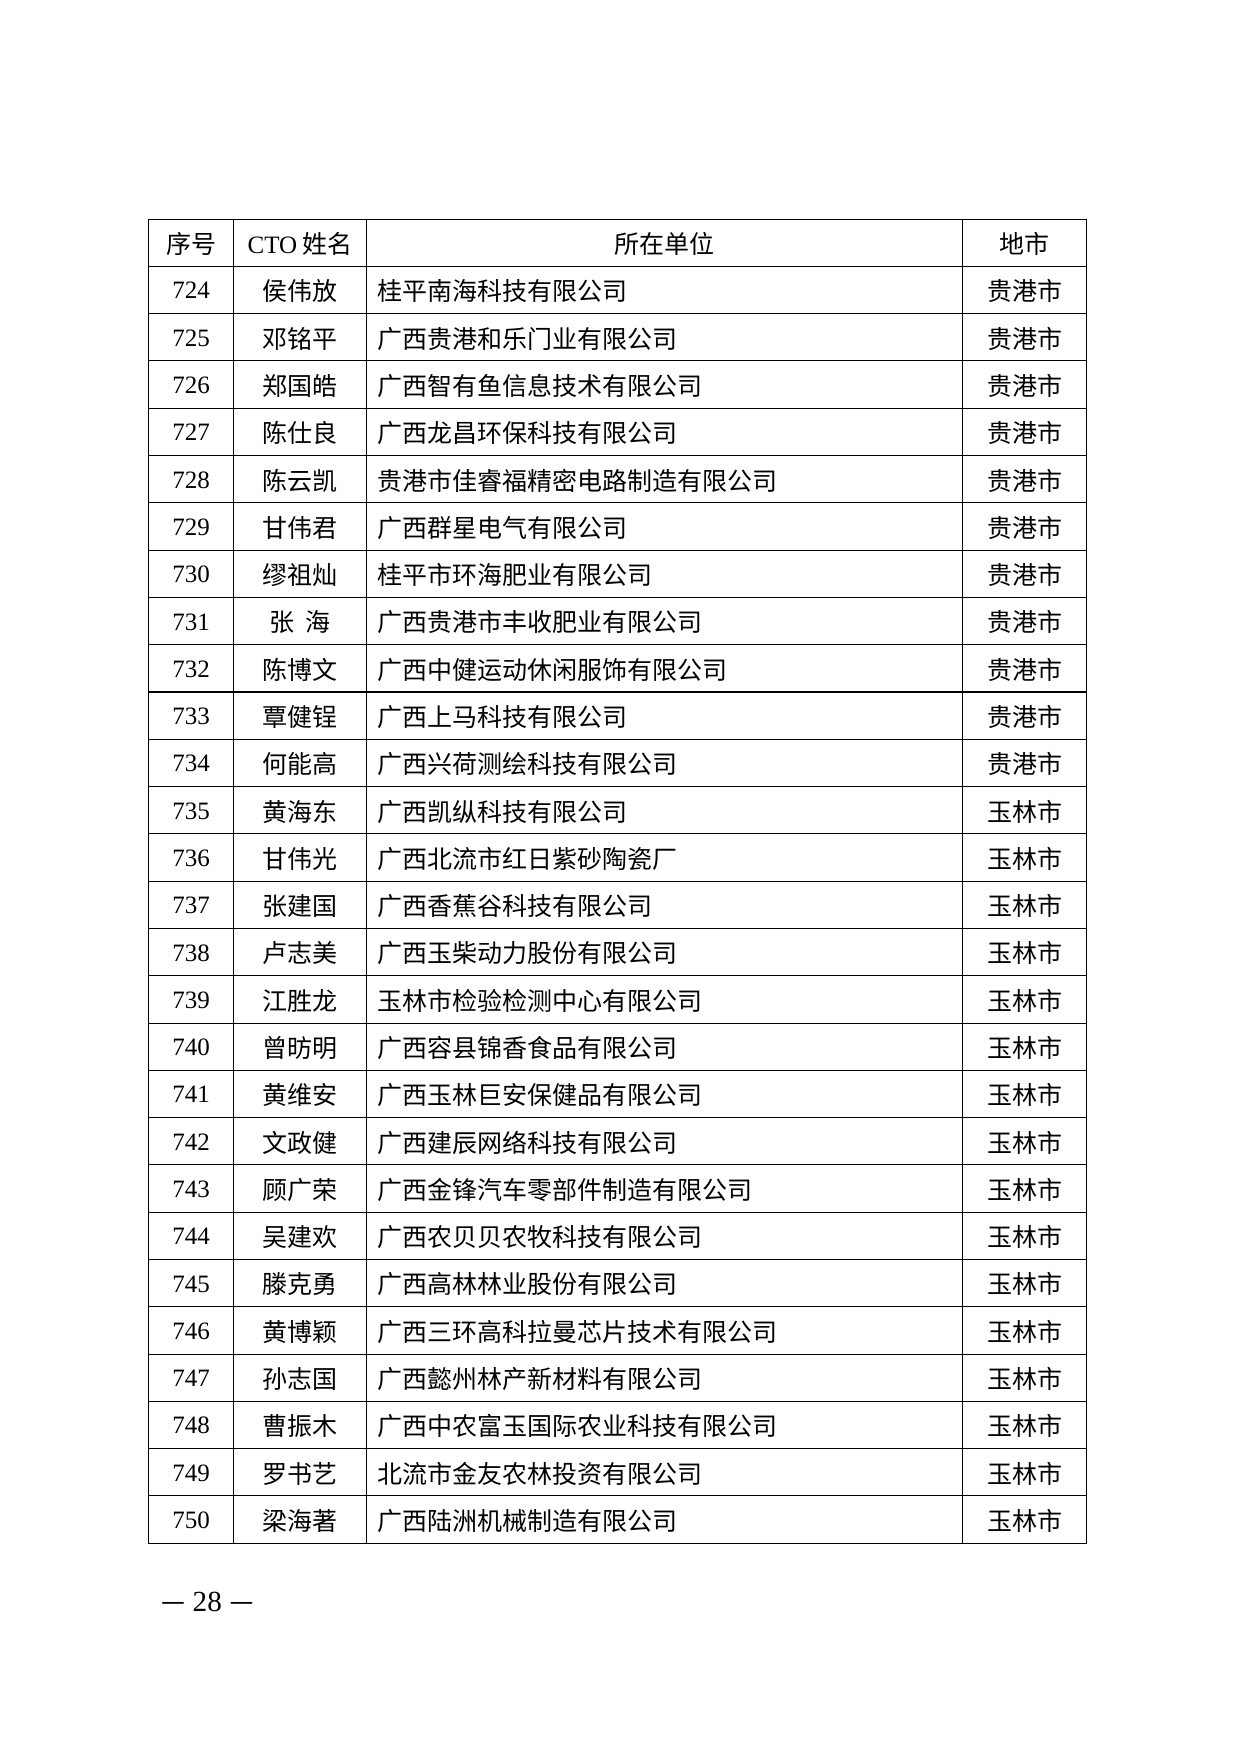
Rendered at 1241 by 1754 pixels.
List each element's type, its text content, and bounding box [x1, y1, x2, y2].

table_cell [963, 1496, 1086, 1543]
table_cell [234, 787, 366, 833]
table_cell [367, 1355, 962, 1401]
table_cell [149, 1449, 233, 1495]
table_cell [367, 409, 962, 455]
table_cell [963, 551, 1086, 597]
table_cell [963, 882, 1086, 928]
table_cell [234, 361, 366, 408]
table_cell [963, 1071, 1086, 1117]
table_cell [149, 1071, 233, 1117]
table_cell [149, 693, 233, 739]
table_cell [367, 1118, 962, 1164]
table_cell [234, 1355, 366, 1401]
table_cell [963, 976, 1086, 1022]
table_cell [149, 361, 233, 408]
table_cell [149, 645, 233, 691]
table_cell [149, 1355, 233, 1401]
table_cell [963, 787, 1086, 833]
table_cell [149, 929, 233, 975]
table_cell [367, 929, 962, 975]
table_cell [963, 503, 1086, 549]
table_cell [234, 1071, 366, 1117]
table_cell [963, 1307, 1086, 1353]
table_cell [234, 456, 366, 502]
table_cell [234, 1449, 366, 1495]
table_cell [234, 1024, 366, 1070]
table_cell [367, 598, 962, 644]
table_header 序号 [149, 220, 233, 266]
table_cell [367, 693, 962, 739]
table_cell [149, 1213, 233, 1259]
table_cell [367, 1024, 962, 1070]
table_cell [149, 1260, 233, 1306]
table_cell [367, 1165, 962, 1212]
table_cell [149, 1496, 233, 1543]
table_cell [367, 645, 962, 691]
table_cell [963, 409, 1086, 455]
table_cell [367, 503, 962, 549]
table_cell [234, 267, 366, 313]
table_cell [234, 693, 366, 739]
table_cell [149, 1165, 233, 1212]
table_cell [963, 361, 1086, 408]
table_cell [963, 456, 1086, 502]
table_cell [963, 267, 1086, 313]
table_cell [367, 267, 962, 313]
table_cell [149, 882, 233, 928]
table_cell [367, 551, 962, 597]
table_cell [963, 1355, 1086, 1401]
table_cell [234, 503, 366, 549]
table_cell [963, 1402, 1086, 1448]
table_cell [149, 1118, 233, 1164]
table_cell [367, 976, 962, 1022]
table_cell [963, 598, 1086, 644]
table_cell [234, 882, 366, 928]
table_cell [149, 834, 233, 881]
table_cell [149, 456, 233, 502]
table_header 地市 [963, 220, 1086, 266]
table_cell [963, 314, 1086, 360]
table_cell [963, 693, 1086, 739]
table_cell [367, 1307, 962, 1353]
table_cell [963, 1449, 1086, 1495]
table_header CTO姓名 [234, 220, 366, 266]
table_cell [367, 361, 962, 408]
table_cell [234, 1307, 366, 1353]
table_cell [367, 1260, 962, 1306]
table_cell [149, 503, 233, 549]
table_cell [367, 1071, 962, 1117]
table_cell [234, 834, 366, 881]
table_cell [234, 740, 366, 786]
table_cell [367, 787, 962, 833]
table_header 所在单位 [367, 220, 962, 266]
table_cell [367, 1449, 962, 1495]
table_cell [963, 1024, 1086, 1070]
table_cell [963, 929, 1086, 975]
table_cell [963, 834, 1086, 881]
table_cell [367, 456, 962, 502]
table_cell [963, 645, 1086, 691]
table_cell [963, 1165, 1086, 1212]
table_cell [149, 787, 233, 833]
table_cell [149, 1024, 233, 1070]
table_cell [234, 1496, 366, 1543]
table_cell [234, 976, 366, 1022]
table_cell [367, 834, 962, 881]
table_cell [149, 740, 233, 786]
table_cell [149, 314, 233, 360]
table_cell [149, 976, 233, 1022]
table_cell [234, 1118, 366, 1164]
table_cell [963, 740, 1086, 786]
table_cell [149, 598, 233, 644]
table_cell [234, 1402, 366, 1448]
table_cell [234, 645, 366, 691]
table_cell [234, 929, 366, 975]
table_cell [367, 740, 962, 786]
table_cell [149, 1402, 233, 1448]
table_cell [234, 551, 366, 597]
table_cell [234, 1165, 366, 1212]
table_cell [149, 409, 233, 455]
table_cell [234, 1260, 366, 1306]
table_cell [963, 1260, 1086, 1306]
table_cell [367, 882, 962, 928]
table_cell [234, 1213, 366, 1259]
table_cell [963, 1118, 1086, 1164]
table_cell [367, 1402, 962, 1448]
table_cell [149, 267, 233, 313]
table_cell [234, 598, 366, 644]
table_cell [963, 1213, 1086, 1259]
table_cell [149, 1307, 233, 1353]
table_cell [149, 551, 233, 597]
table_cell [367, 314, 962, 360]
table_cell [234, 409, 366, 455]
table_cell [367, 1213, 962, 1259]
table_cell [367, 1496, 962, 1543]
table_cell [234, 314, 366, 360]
